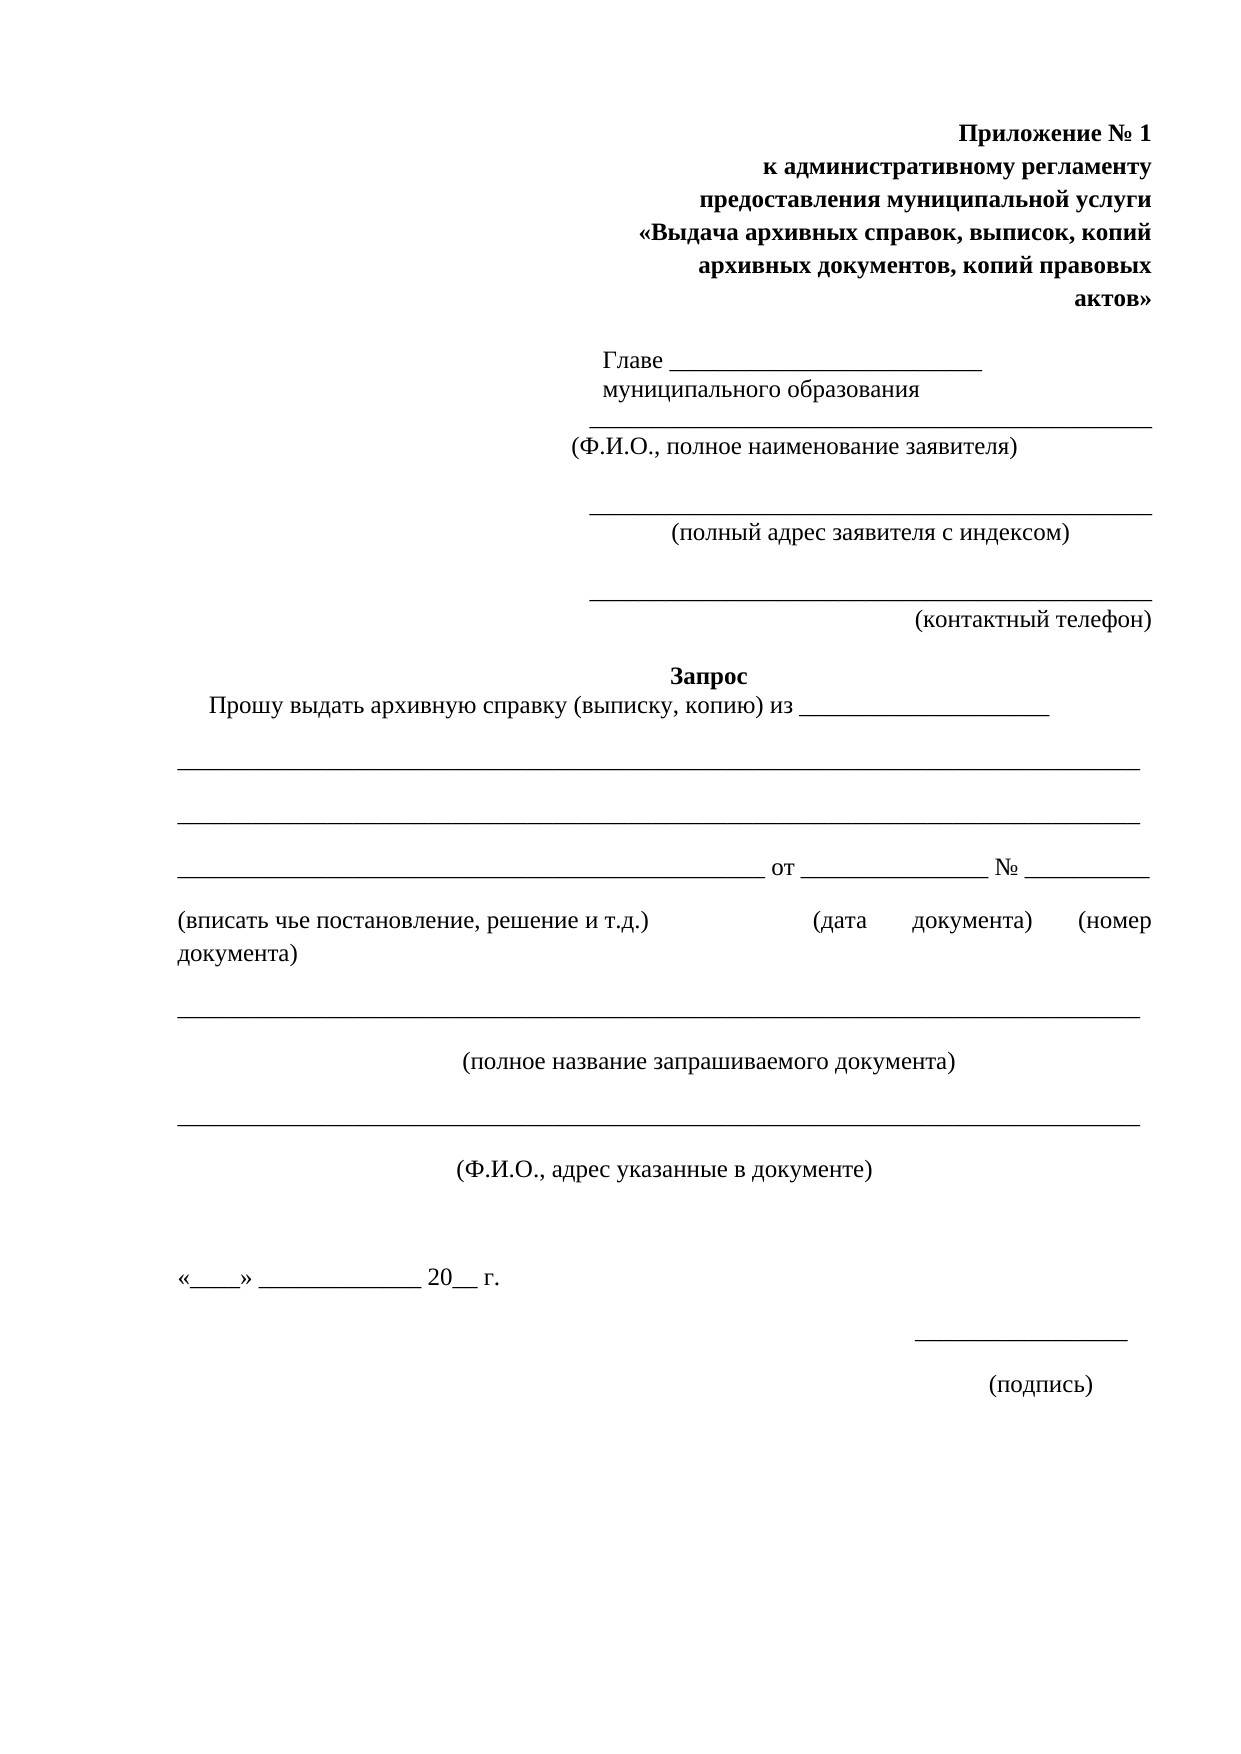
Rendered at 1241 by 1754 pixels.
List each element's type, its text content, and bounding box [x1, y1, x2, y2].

text Запрос [266, 661, 1152, 690]
text _____________________________________________ [177, 402, 1152, 431]
text _____________________________________________ [177, 489, 1152, 517]
text _____________________________________________________________________________ [177, 1100, 1152, 1129]
text _______________________________________________ от _______________ № __________ [177, 852, 1152, 880]
text (Ф.И.О., адрес указанные в документе) [177, 1154, 1152, 1183]
text _____________________________________________ [177, 575, 1152, 604]
text (полный адрес заявителя с индексом) [177, 517, 1152, 546]
text Приложение № 1 [177, 118, 1152, 147]
text (Ф.И.О., полное наименование заявителя) [177, 431, 1152, 460]
text «Выдача архивных справок, выписок, копий архивных документов, копий правовых актов» [635, 217, 1152, 312]
text _____________________________________________________________________________ [177, 992, 1152, 1021]
text (вписать чье постановление, решение и т.д.) (дата документа) (номер документа) [177, 905, 1152, 967]
text _____________________________________________________________________________ [177, 744, 1152, 773]
text (полное название запрашиваемого документа) [266, 1046, 1152, 1075]
text «____» _____________ 20__ г. [177, 1262, 1152, 1290]
text (контактный телефон) [110, 604, 1152, 632]
text _____________________________________________________________________________ [177, 798, 1152, 826]
text муниципального образования [177, 374, 1152, 402]
text Главе _________________________ [177, 345, 1152, 374]
text _________________ [915, 1315, 1152, 1344]
text предоставления муниципальной услуги [177, 184, 1152, 213]
text (подпись) [988, 1369, 1152, 1398]
text Прошу выдать архивную справку (выписку, копию) из ____________________ [177, 690, 1152, 719]
text к административному регламенту [177, 151, 1152, 180]
